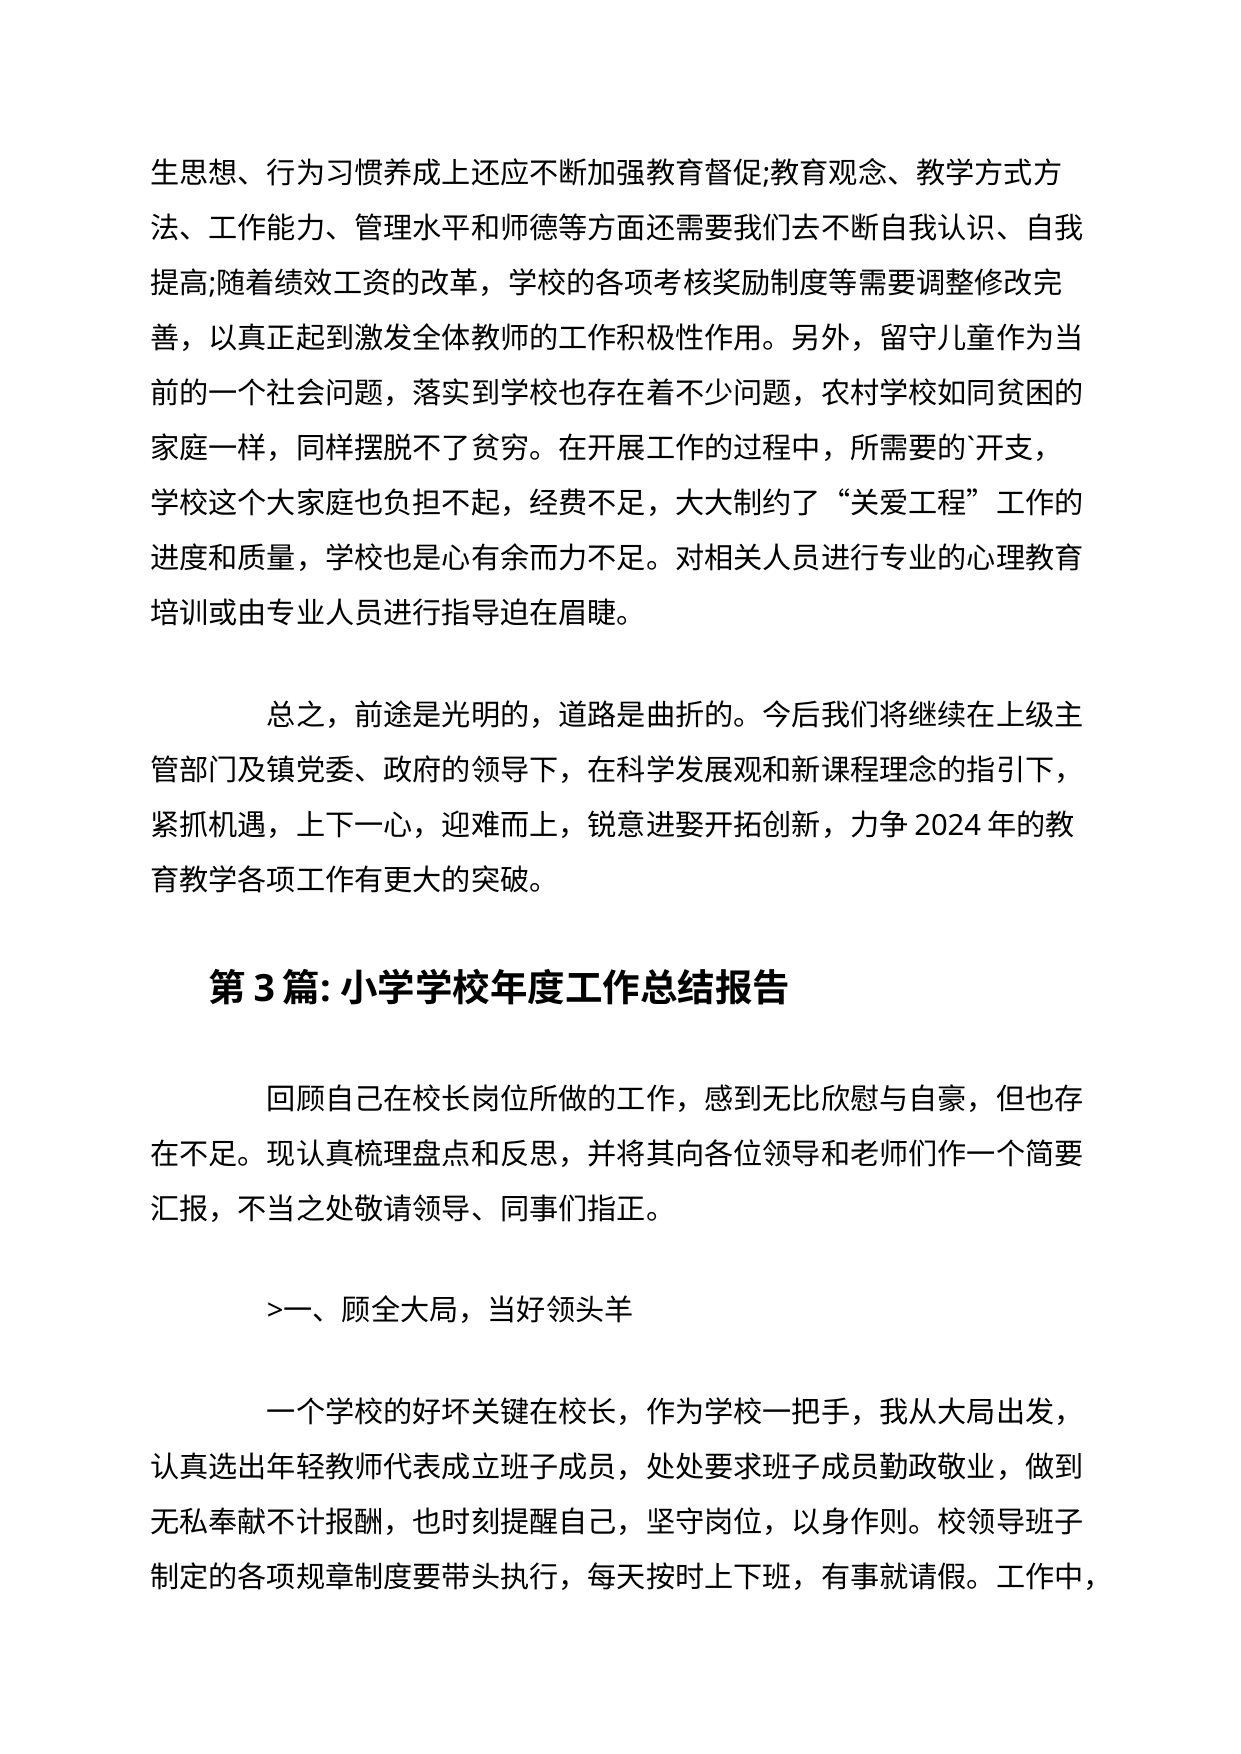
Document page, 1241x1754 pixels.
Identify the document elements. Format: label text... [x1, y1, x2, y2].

text >一、顾全大局，当好领头羊 [150, 1287, 1090, 1329]
text 第3篇: 小学学校年度工作总结报告 [150, 958, 1090, 1012]
text 总之，前途是光明的，道路是曲折的。今后我们将继续在上级主管部门及镇党委、政府的领导下，在科学发展观和新课程理念的指引下，紧抓机遇，上下一心，迎难而上，锐意进娶开拓创新，力争2024年的教育教学各项工作有更大的突破。 [150, 691, 1090, 898]
text 回顾自己在校长岗位所做的工作，感到无比欣慰与自豪，但也存在不足。现认真梳理盘点和反思，并将其向各位领导和老师们作一个简要汇报，不当之处敬请领导、同事们指正。 [150, 1075, 1090, 1227]
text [150, 1389, 1090, 1596]
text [150, 150, 1090, 632]
